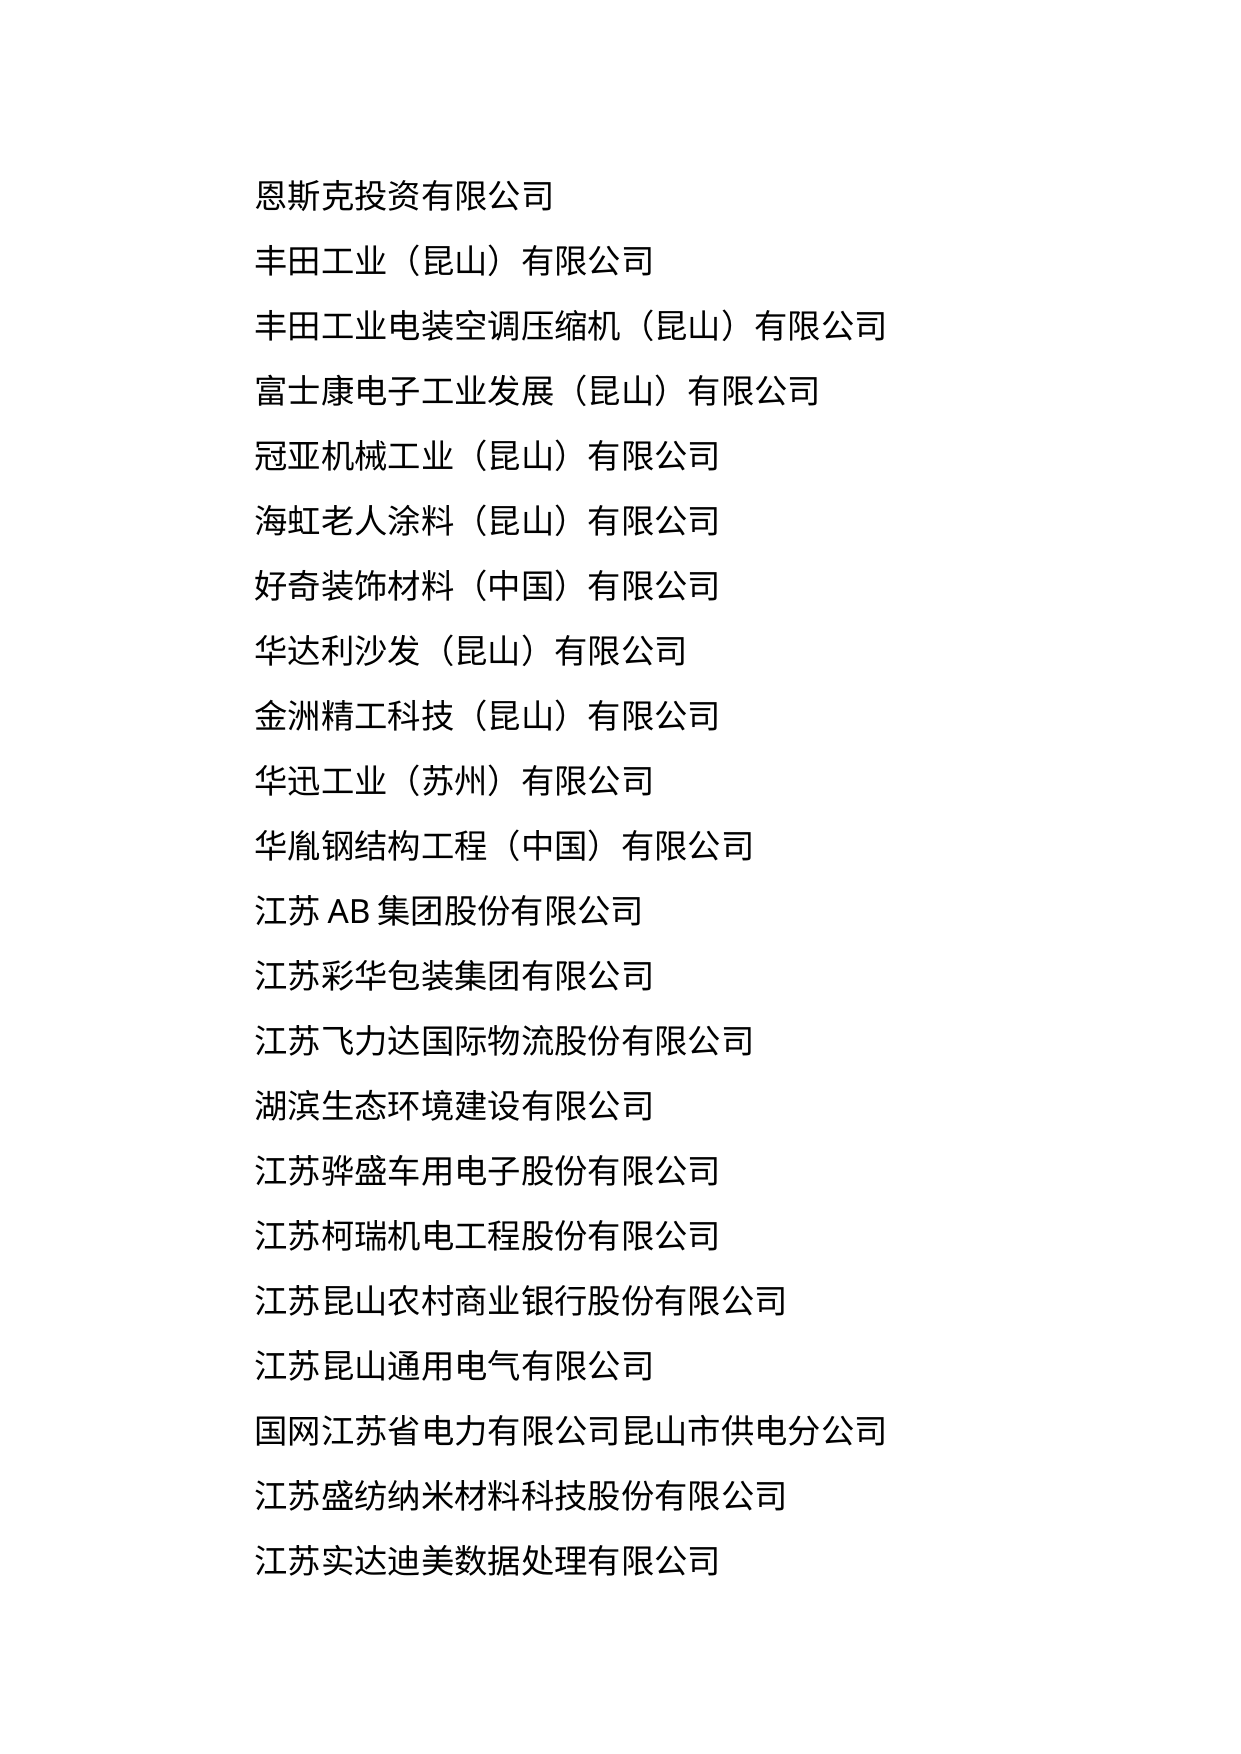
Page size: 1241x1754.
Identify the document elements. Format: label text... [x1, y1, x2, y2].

text 江苏飞力达国际物流股份有限公司 [254, 1007, 1053, 1072]
text 华达利沙发（昆山）有限公司 [254, 617, 1053, 682]
text 江苏盛纺纳米材料科技股份有限公司 [254, 1462, 1053, 1527]
text 江苏柯瑞机电工程股份有限公司 [254, 1202, 1053, 1267]
text 湖滨生态环境建设有限公司 [254, 1072, 1053, 1137]
text 华迅工业（苏州）有限公司 [254, 747, 1053, 812]
text 江苏彩华包装集团有限公司 [254, 942, 1053, 1007]
text 国网江苏省电力有限公司昆山市供电分公司 [254, 1397, 1053, 1462]
text 海虹老人涂料（昆山）有限公司 [254, 487, 1053, 552]
text 冠亚机械工业（昆山）有限公司 [254, 422, 1053, 487]
text 江苏实达迪美数据处理有限公司 [254, 1527, 1053, 1592]
text 丰田工业电装空调压缩机（昆山）有限公司 [254, 292, 1053, 357]
text 江苏昆山通用电气有限公司 [254, 1332, 1053, 1397]
text 金洲精工科技（昆山）有限公司 [254, 682, 1053, 747]
text 富士康电子工业发展（昆山）有限公司 [254, 357, 1053, 422]
text 恩斯克投资有限公司 [254, 162, 1053, 227]
text 好奇装饰材料（中国）有限公司 [254, 552, 1053, 617]
text 江苏AB集团股份有限公司 [254, 877, 1053, 942]
text 江苏骅盛车用电子股份有限公司 [254, 1137, 1053, 1202]
text 华胤钢结构工程（中国）有限公司 [254, 812, 1053, 877]
text 江苏昆山农村商业银行股份有限公司 [254, 1267, 1053, 1332]
text 丰田工业（昆山）有限公司 [254, 227, 1053, 292]
